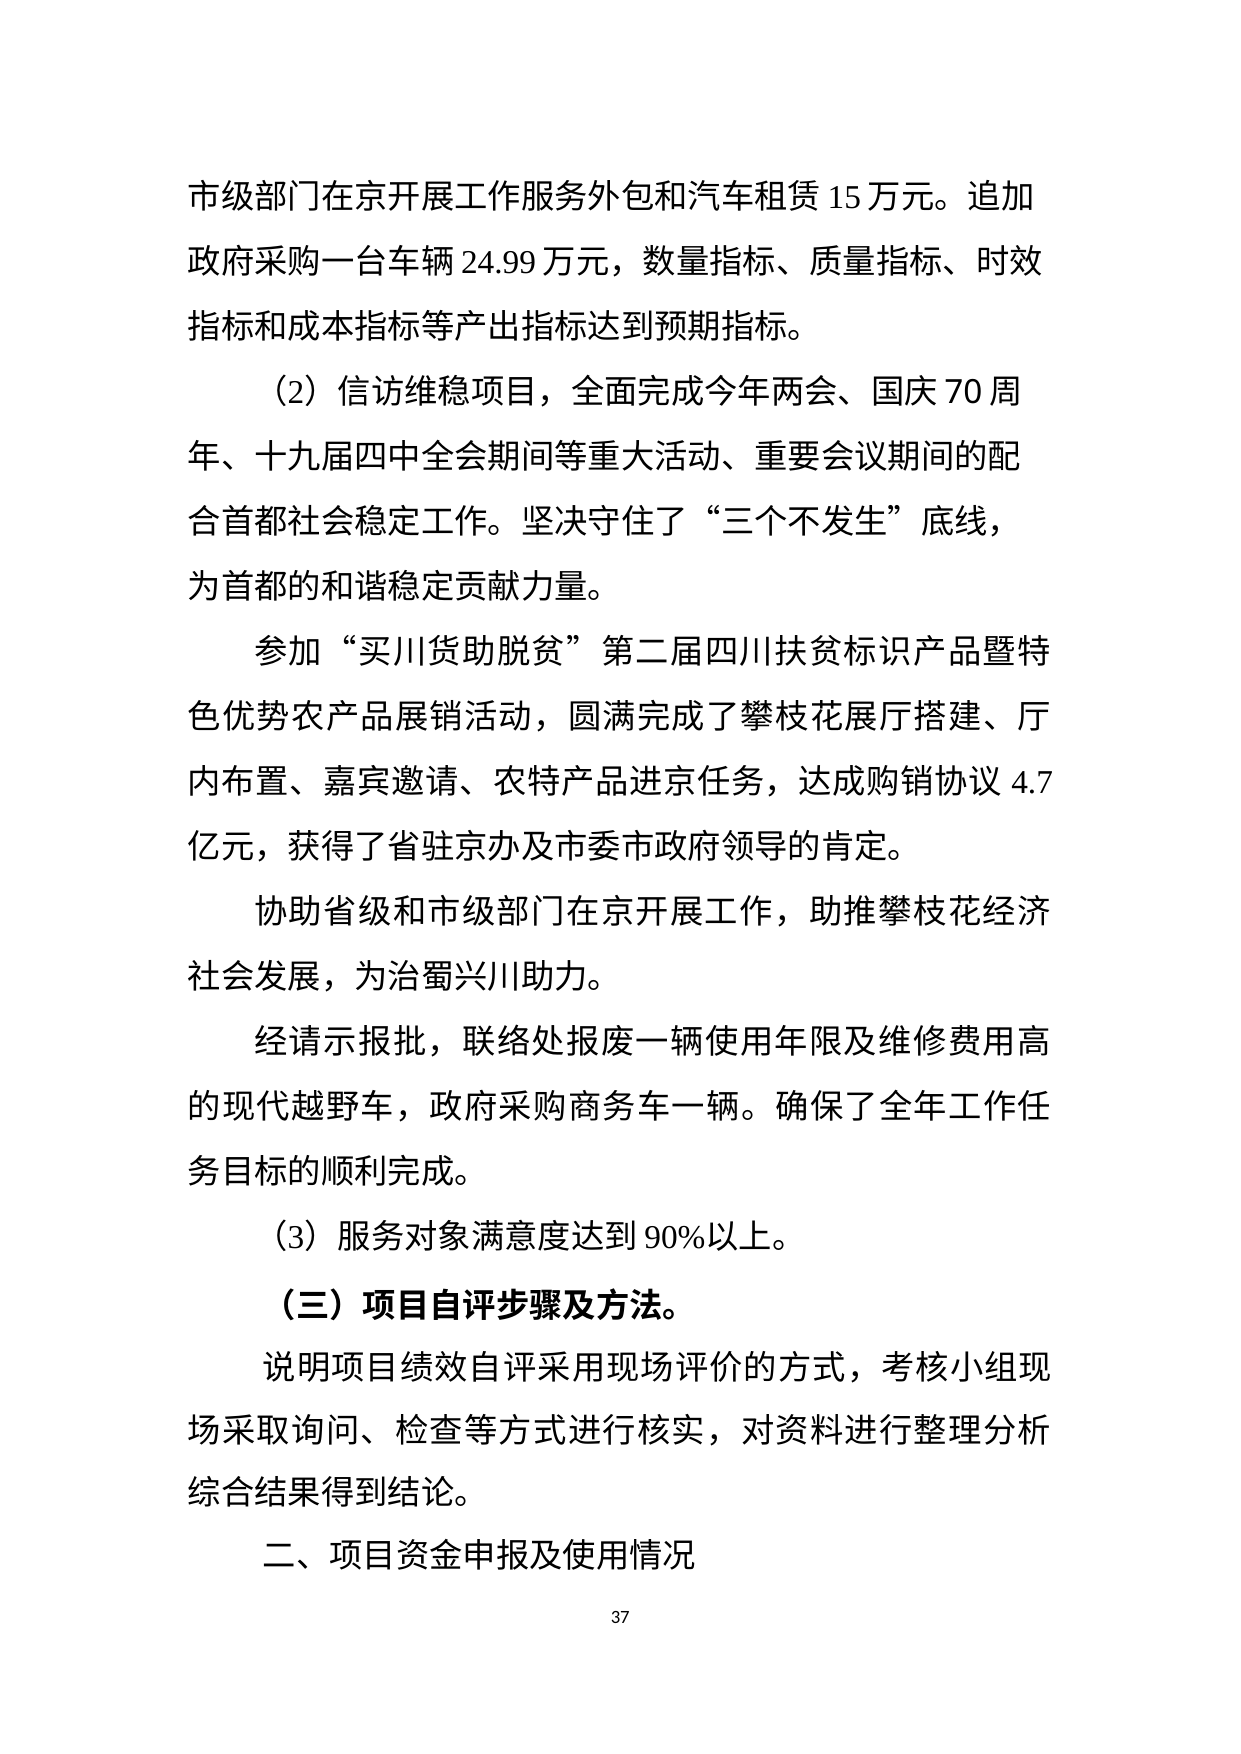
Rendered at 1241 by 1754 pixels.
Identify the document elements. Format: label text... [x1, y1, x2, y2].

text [187, 162, 1053, 357]
text 二、项目资金申报及使用情况 [187, 1517, 1053, 1579]
text （3）服务对象满意度达到90%以上。 [187, 1202, 1053, 1267]
text （三）项目自评步骤及方法。 [187, 1267, 1053, 1329]
text （2）信访维稳项目，全面完成今年两会、国庆70周年、十九届四中全会期间等重大活动、重要会议期间的配合首都社会稳定工作。坚决守住了“三个不发生”底线，为首都的和谐稳定贡献力量。 [187, 357, 1053, 617]
text 说明项目绩效自评采用现场评价的方式，考核小组现场采取询问、检查等方式进行核实，对资料进行整理分析，综合结果得到结论。 [187, 1329, 1053, 1517]
text 参加“买川货助脱贫”第二届四川扶贫标识产品暨特色优势农产品展销活动，圆满完成了攀枝花展厅搭建、厅内布置、嘉宾邀请、农特产品进京任务，达成购销协议4.7亿元，获得了省驻京办及市委市政府领导的肯定。 [187, 617, 1053, 877]
text 经请示报批，联络处报废一辆使用年限及维修费用高的现代越野车，政府采购商务车一辆。确保了全年工作任务目标的顺利完成。 [187, 1007, 1053, 1202]
text 协助省级和市级部门在京开展工作，助推攀枝花经济社会发展，为治蜀兴川助力。 [187, 877, 1053, 1007]
